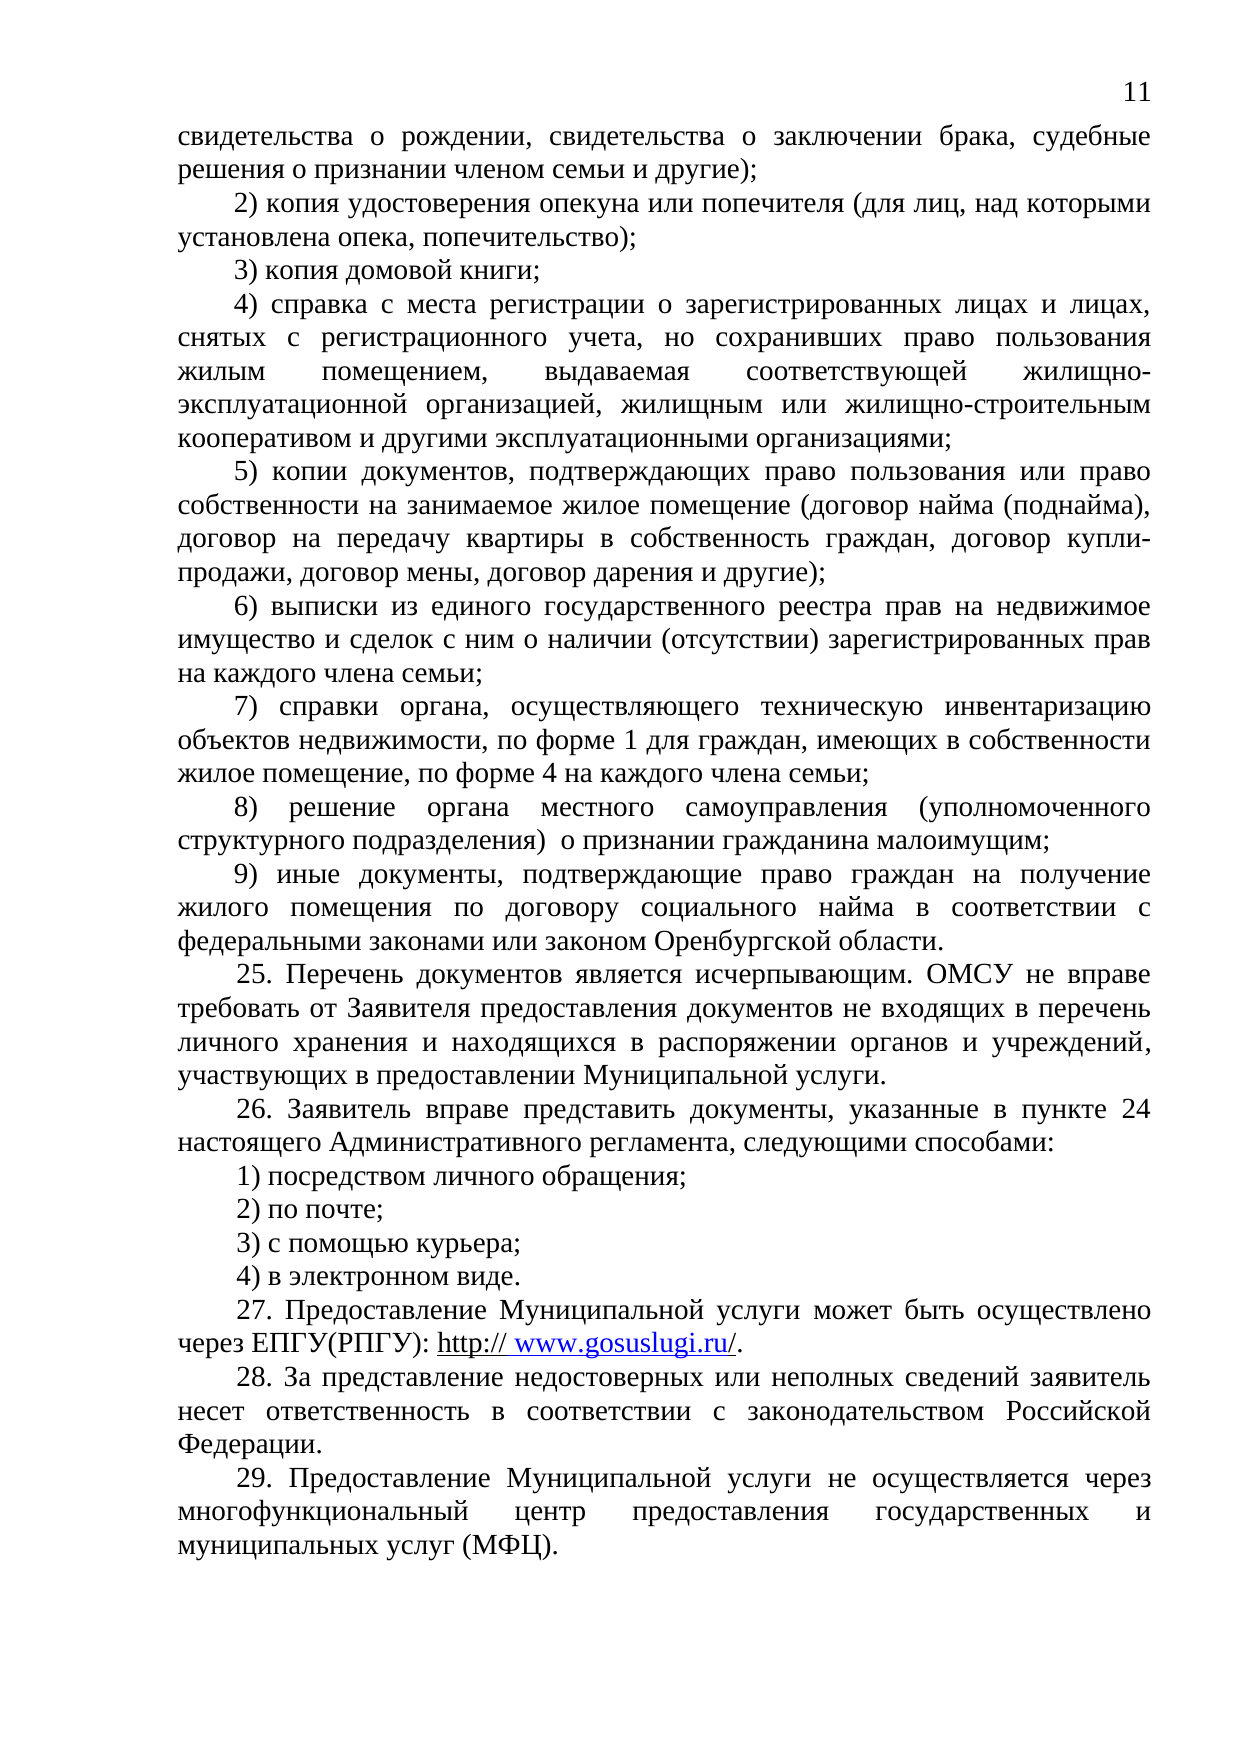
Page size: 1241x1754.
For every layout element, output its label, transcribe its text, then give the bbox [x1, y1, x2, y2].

text 8) решение органа местного самоуправления (уполномоченного структурного подразделения) о признании гражданина малоимущим; [177, 789, 1152, 856]
text 28. За представление недостоверных или неполных сведений заявитель несет ответственность в соответствии с законодательством Российской Федерации. [177, 1359, 1152, 1460]
text 4) справка с места регистрации о зарегистрированных лицах и лицах, снятых с регистрационного учета, но сохранивших право пользования жилым помещением, выдаваемая соответствующей жилищно-эксплуатационной организацией, жилищным или жилищно-строительным кооперативом и другими эксплуатационными организациями; [177, 286, 1152, 453]
text 2) по почте; [177, 1191, 1152, 1225]
text 2) копия удостоверения опекуна или попечителя (для лиц, над которыми установлена опека, попечительство); [177, 185, 1152, 252]
text 6) выписки из единого государственного реестра прав на недвижимое имущество и сделок с ним о наличии (отсутствии) зарегистрированных прав на каждого члена семьи; [177, 588, 1152, 688]
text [177, 118, 1152, 185]
text 7) справки органа, осуществляющего техническую инвентаризацию объектов недвижимости, по форме 1 для граждан, имеющих в собственности жилое помещение, по форме 4 на каждого члена семьи; [177, 688, 1152, 789]
text 29. Предоставление Муниципальной услуги не осуществляется через многофункциональный центр предоставления государственных и муниципальных услуг (МФЦ). [177, 1460, 1152, 1560]
text 3) с помощью курьера; [177, 1225, 1152, 1258]
text 5) копии документов, подтверждающих право пользования или право собственности на занимаемое жилое помещение (договор найма (поднайма), договор на передачу квартиры в собственность граждан, договор купли-продажи, договор мены, договор дарения и другие); [177, 453, 1152, 588]
text 9) иные документы, подтверждающие право граждан на получение жилого помещения по договору социального найма в соответствии с федеральными законами или законом Оренбургской области. [177, 856, 1152, 957]
text 1) посредством личного обращения; [177, 1158, 1152, 1191]
text 25. Перечень документов является исчерпывающим. ОМСУ не вправе требовать от Заявителя предоставления документов не входящих в перечень личного хранения и находящихся в распоряжении органов и учреждений, участвующих в предоставлении Муниципальной услуги. [177, 957, 1152, 1091]
text 4) в электронном виде. [177, 1258, 1152, 1292]
text 26. Заявитель вправе представить документы, указанные в пункте 24 настоящего Административного регламента, следующими способами: [177, 1091, 1152, 1158]
text 27. Предоставление Муниципальной услуги может быть осуществлено через ЕПГУ(РПГУ): http:// /. [177, 1292, 1152, 1359]
text 3) копия домовой книги; [177, 252, 1152, 286]
